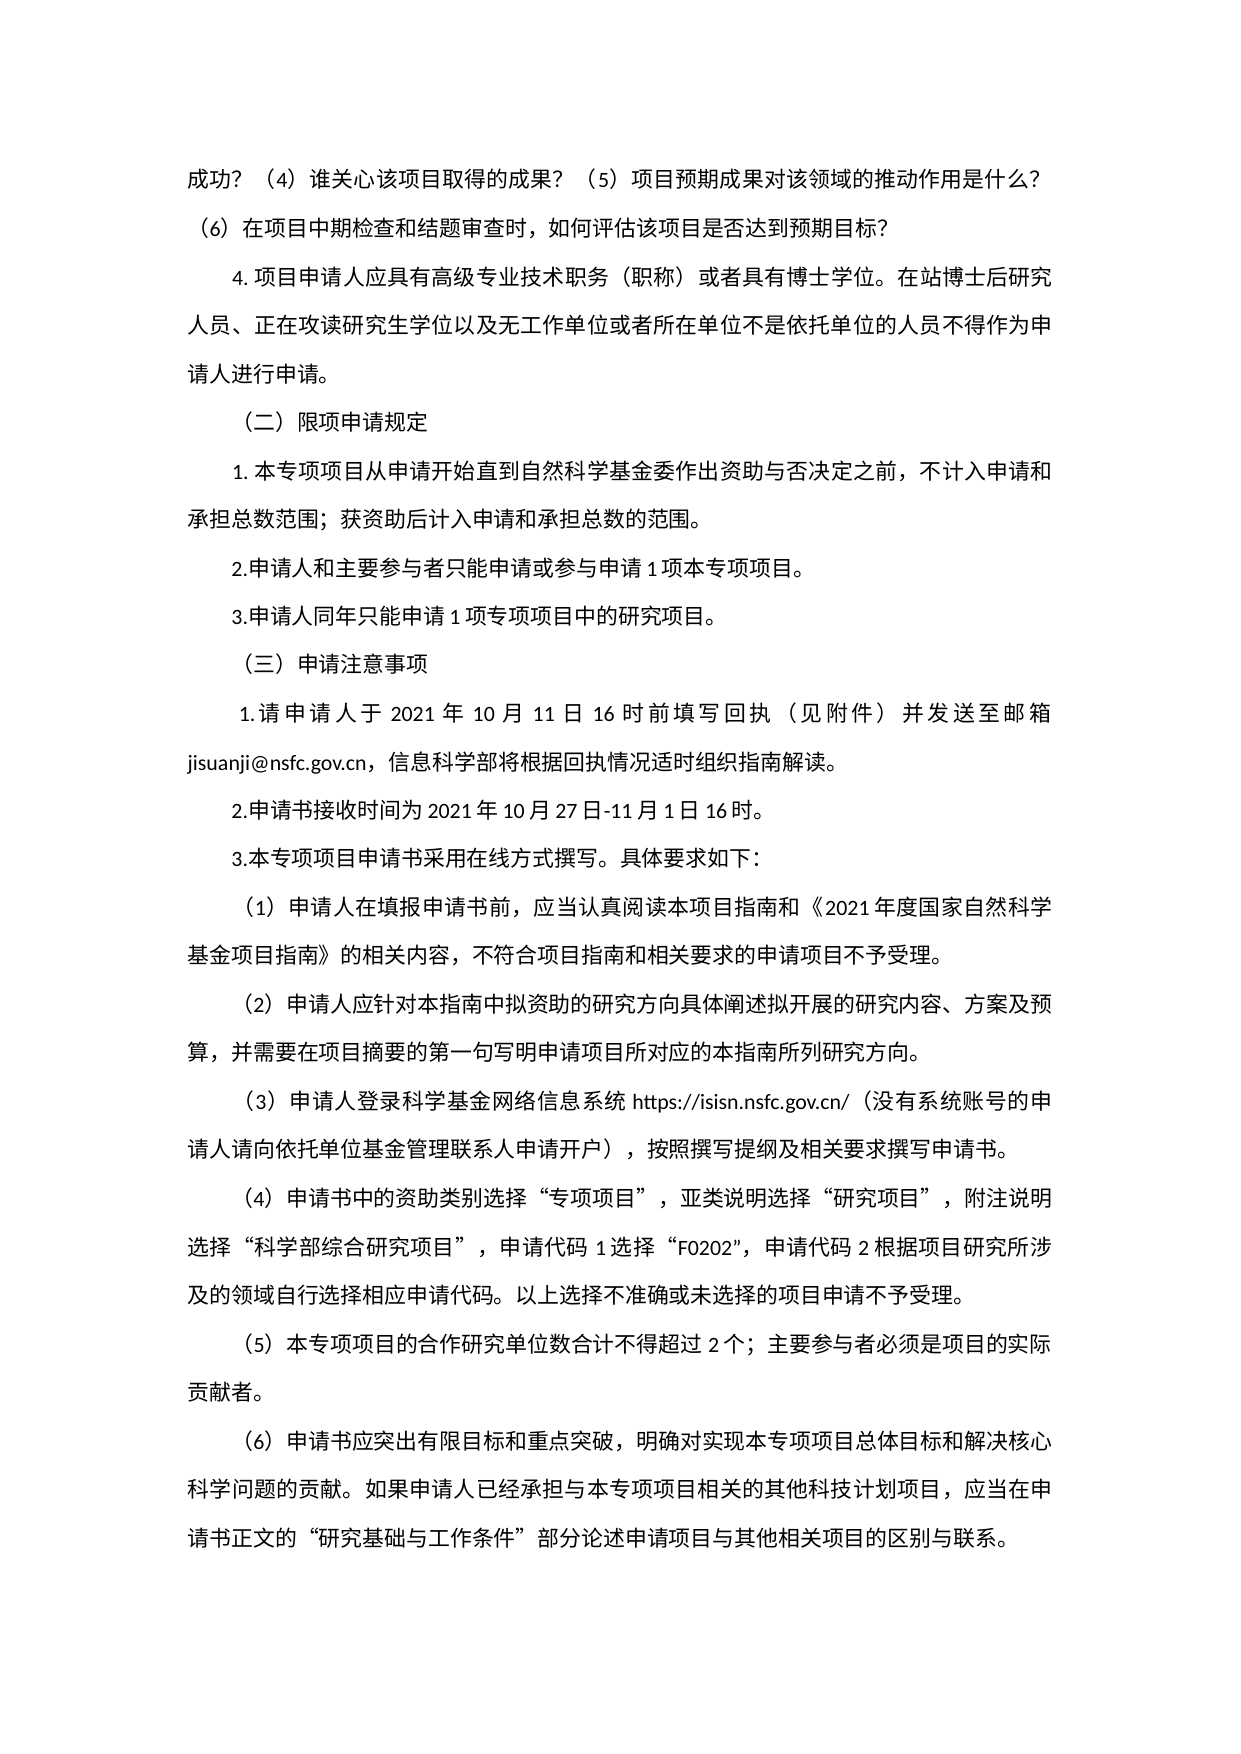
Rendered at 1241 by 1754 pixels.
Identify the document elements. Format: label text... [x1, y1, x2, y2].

text 2.申请书接收时间为2021年10月27日-11月1日16时。 [187, 792, 1053, 825]
text （3）申请人登录科学基金网络信息系统https://isisn.nsfc.gov.cn/（没有系统账号的申请人请向依托单位基金管理联系人申请开户），按照撰写提纲及相关要求撰写申请书。 [187, 1083, 1053, 1164]
text （三）申请注意事项 [187, 647, 1053, 679]
text （4）申请书中的资助类别选择“专项项目”，亚类说明选择“研究项目”，附注说明选择“科学部综合研究项目”，申请代码1选择“F0202”，申请代码2根据项目研究所涉及的领域自行选择相应申请代码。以上选择不准确或未选择的项目申请不予受理。 [187, 1180, 1053, 1310]
text （6）申请书应突出有限目标和重点突破，明确对实现本专项项目总体目标和解决核心科学问题的贡献。如果申请人已经承担与本专项项目相关的其他科技计划项目，应当在申请书正文的“研究基础与工作条件”部分论述申请项目与其他相关项目的区别与联系。 [187, 1423, 1053, 1553]
text 4. 项目申请人应具有高级专业技术职务（职称）或者具有博士学位。在站博士后研究人员、正在攻读研究生学位以及无工作单位或者所在单位不是依托单位的人员不得作为申请人进行申请。 [187, 259, 1053, 389]
text 3.本专项项目申请书采用在线方式撰写。具体要求如下： [187, 841, 1053, 873]
text （2）申请人应针对本指南中拟资助的研究方向具体阐述拟开展的研究内容、方案及预算，并需要在项目摘要的第一句写明申请项目所对应的本指南所列研究方向。 [187, 986, 1053, 1067]
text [187, 162, 1053, 243]
text 3.申请人同年只能申请1项专项项目中的研究项目。 [187, 599, 1053, 631]
text （5）本专项项目的合作研究单位数合计不得超过2个；主要参与者必须是项目的实际贡献者。 [187, 1326, 1053, 1407]
text （二）限项申请规定 [187, 405, 1053, 437]
text 2.申请人和主要参与者只能申请或参与申请1项本专项项目。 [187, 550, 1053, 583]
text 1. 本专项项目从申请开始直到自然科学基金委作出资助与否决定之前，不计入申请和承担总数范围；获资助后计入申请和承担总数的范围。 [187, 453, 1053, 534]
text （1）申请人在填报申请书前，应当认真阅读本项目指南和《2021年度国家自然科学基金项目指南》的相关内容，不符合项目指南和相关要求的申请项目不予受理。 [187, 889, 1053, 970]
text 1.请申请人于2021年10月11日16时前填写回执（见附件）并发送至邮箱jisuanji@nsfc.gov.cn，信息科学部将根据回执情况适时组织指南解读。 [187, 695, 1053, 777]
